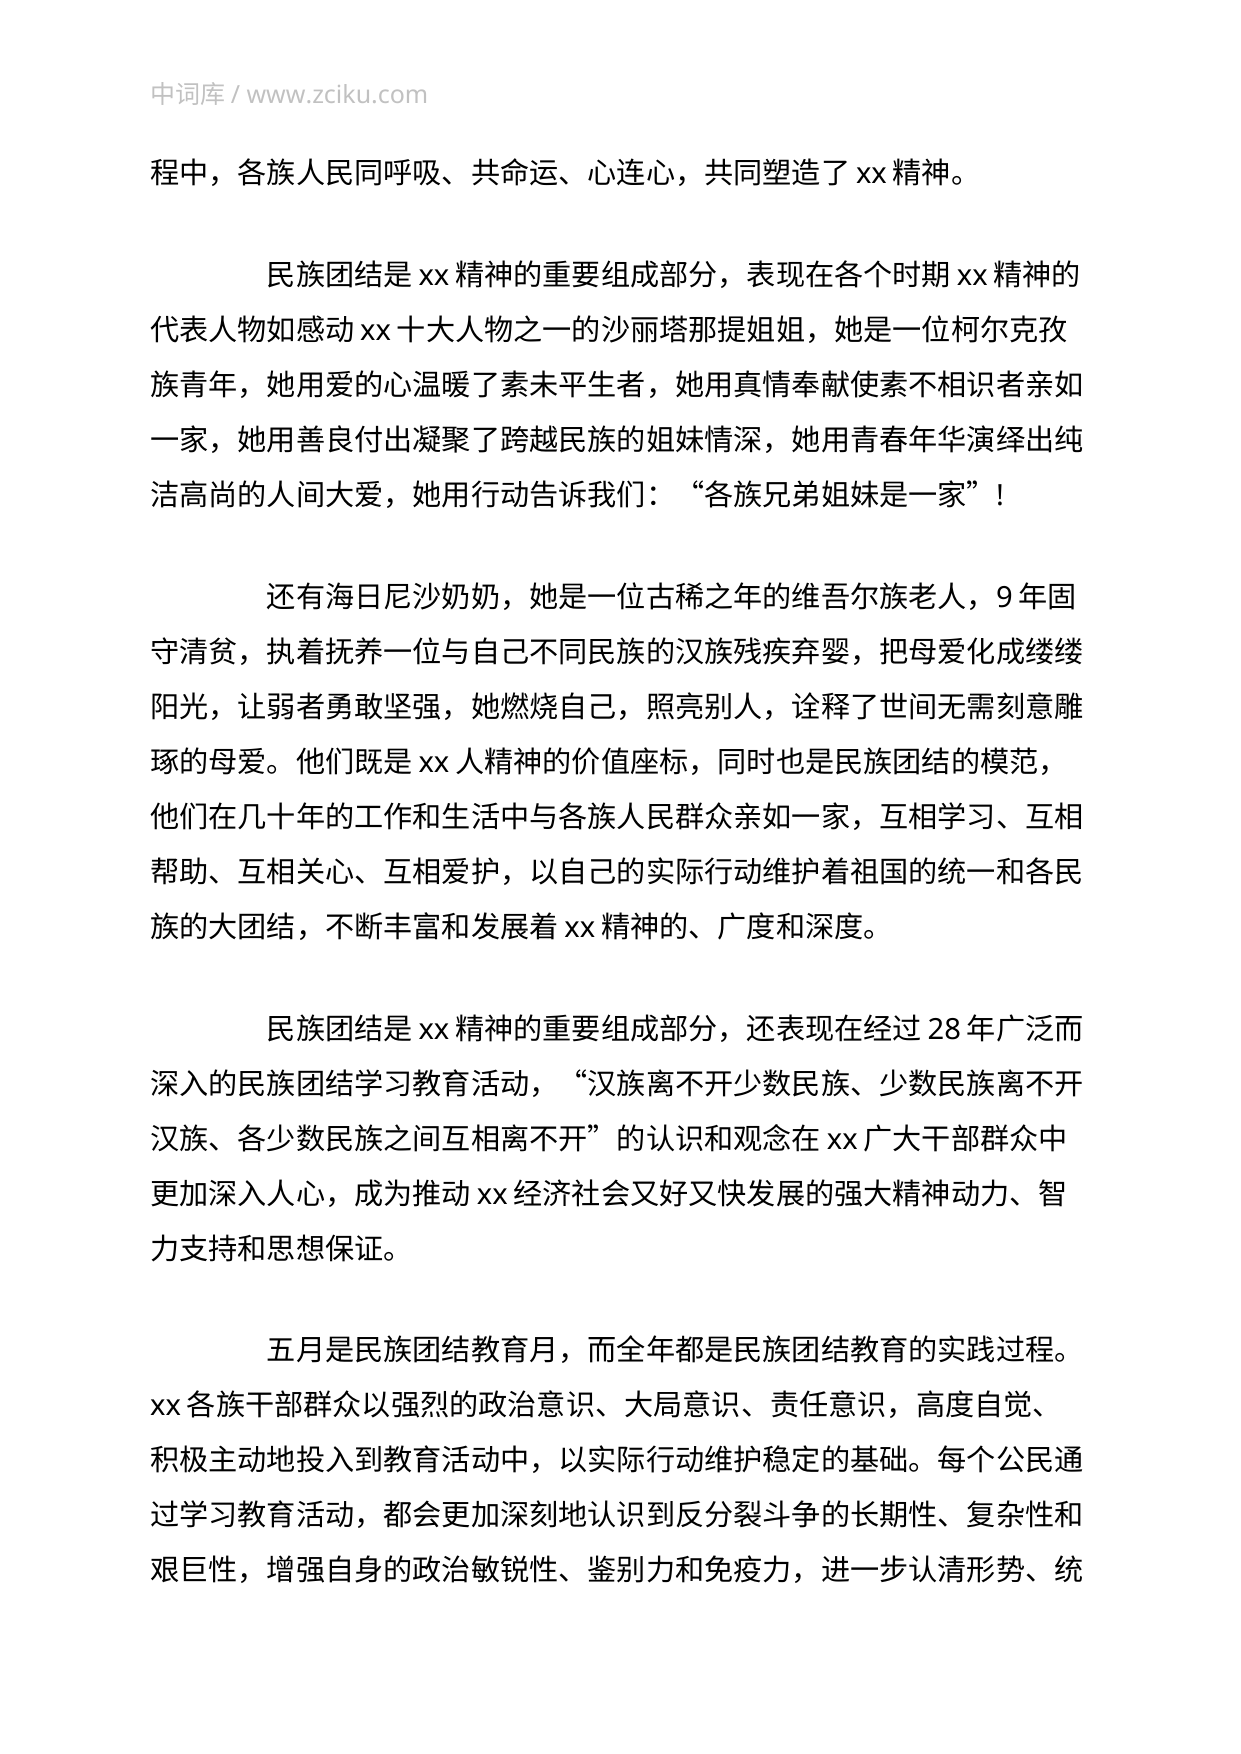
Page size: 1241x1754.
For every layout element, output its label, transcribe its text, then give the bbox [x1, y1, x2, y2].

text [150, 1327, 1090, 1589]
text 还有海日尼沙奶奶，她是一位古稀之年的维吾尔族老人，9年固守清贫，执着抚养一位与自己不同民族的汉族残疾弃婴，把母爱化成缕缕阳光，让弱者勇敢坚强，她燃烧自己，照亮别人，诠释了世间无需刻意雕琢的母爱。他们既是xx人精神的价值座标，同时也是民族团结的模范，他们在几十年的工作和生活中与各族人民群众亲如一家，互相学习、互相帮助、互相关心、互相爱护，以自己的实际行动维护着祖国的统一和各民族的大团结，不断丰富和发展着xx精神的、广度和深度。 [150, 574, 1090, 946]
text 民族团结是xx精神的重要组成部分，还表现在经过28年广泛而深入的民族团结学习教育活动，“汉族离不开少数民族、少数民族离不开汉族、各少数民族之间互相离不开”的认识和观念在xx广大干部群众中更加深入人心，成为推动xx经济社会又好又快发展的强大精神动力、智力支持和思想保证。 [150, 1005, 1090, 1267]
text 民族团结是xx精神的重要组成部分，表现在各个时期xx精神的代表人物如感动xx十大人物之一的沙丽塔那提姐姐，她是一位柯尔克孜族青年，她用爱的心温暖了素未平生者，她用真情奉献使素不相识者亲如一家，她用善良付出凝聚了跨越民族的姐妹情深，她用青春年华演绎出纯洁高尚的人间大爱，她用行动告诉我们：“各族兄弟姐妹是一家”! [150, 252, 1090, 514]
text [150, 150, 1090, 192]
